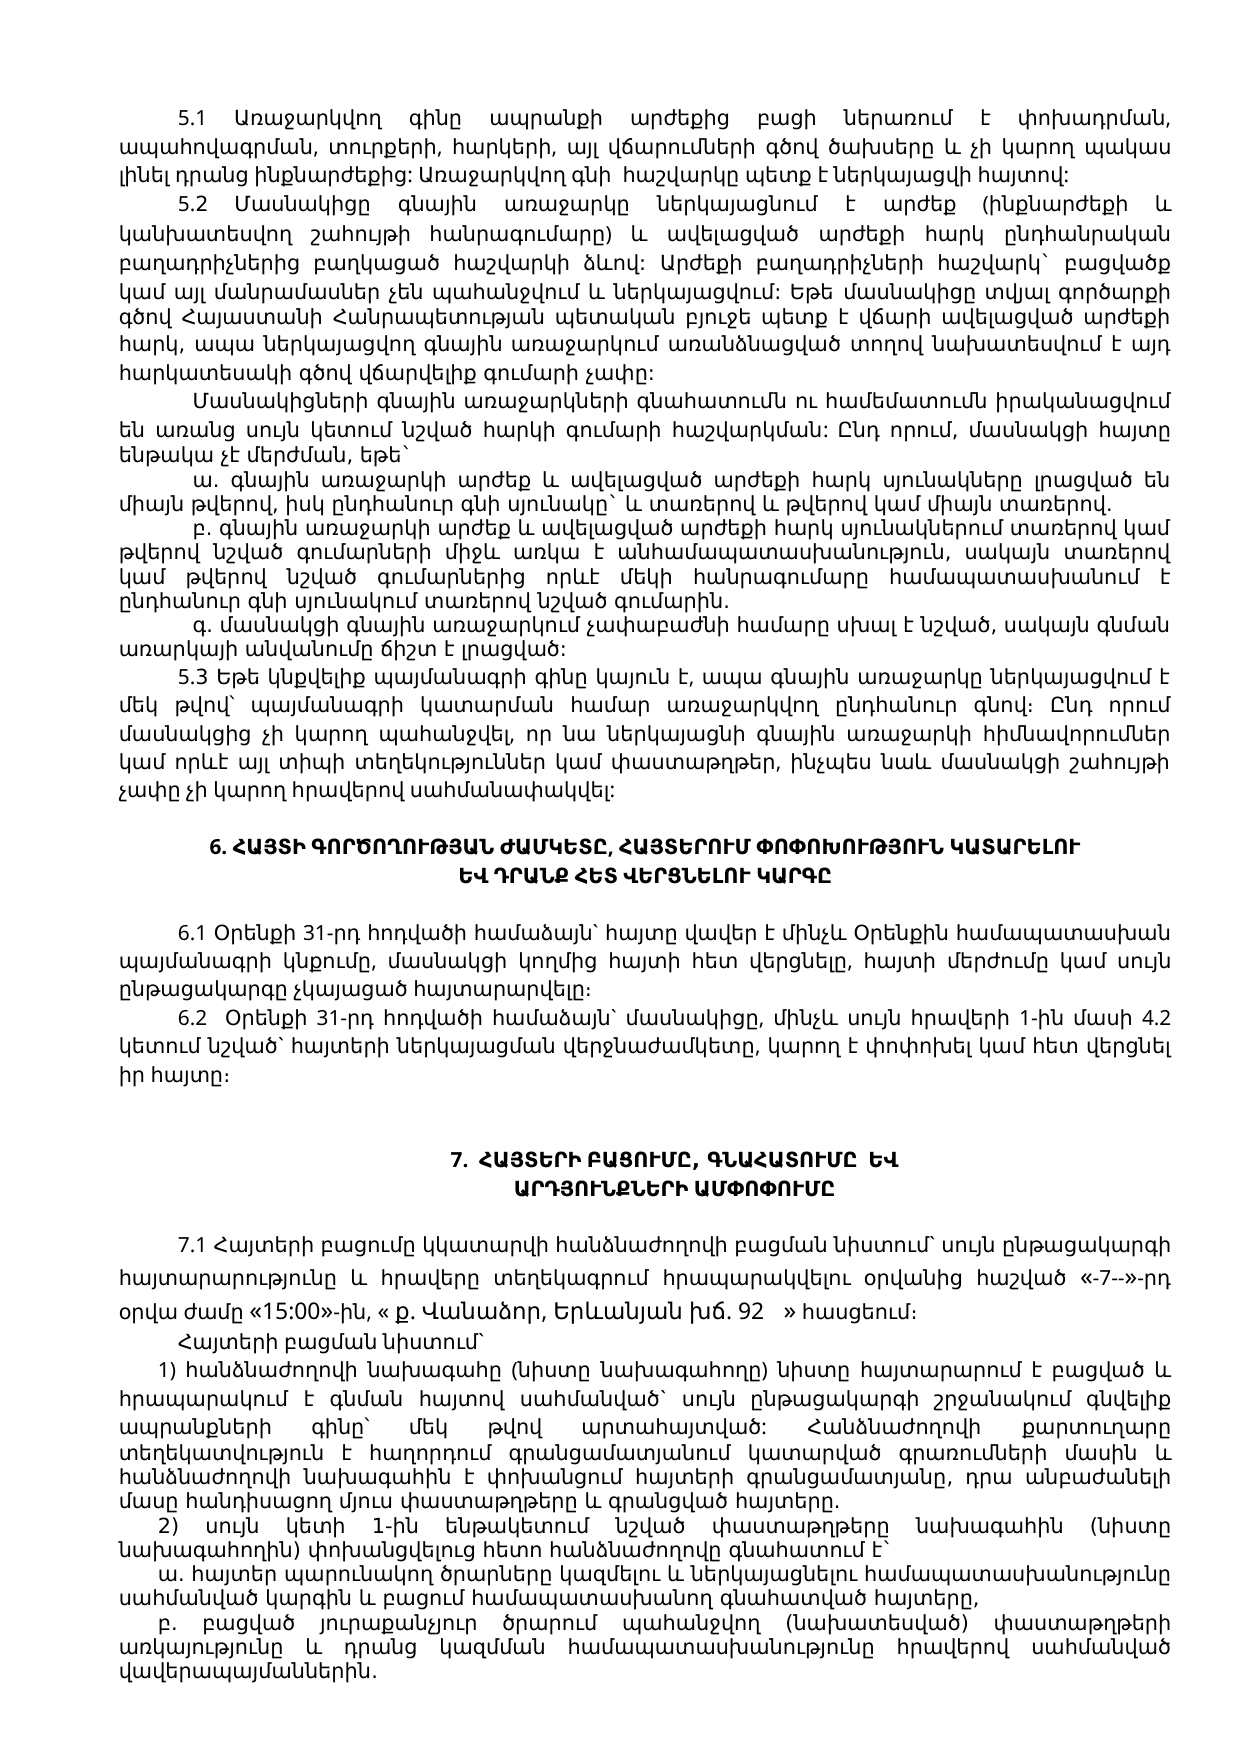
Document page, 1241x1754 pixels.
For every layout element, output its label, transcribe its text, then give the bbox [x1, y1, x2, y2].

text 2) սույն կետի 1-ին ենթակետում նշված փաստաթղթերը նախագահին (նիստը նախագահողին) փոխանցվելուց հետո հանձնաժողովը գնահատում է` [118, 1514, 1171, 1562]
text 6. ՀԱՅՏԻ ԳՈՐԾՈՂՈՒԹՅԱՆ ԺԱՄԿԵՏԸ, ՀԱՅՏԵՐՈՒՄ ՓՈՓՈԽՈՒԹՅՈՒՆ ԿԱՏԱՐԵԼՈՒ [118, 832, 1171, 861]
text ԱՐԴՅՈՒՆՔՆԵՐԻ ԱՄՓՈՓՈՒՄԸ [118, 1174, 1171, 1202]
text 6.1 Օրենքի 31-րդ հոդվածի համաձայն` հայտը վավեր է մինչև Օրենքին համապատասխան պայմանագրի կնքումը, մասնակցի կողմից հայտի հետ վերցնելը, հայտի մերժումը կամ սույն ընթացակարգը չկայացած հայտարարվելը։ [118, 918, 1171, 1003]
text բ. բացված յուրաքանչյուր ծրարում պահանջվող (նախատեսված) փաստաթղթերի առկայությունը և դրանց կազմման համապատասխանությունը հրավերով սահմանված վավերապայմաններին. [118, 1611, 1171, 1683]
text բ. գնային առաջարկի արժեք և ավելացված արժեքի հարկ սյունակներում տառերով կամ թվերով նշված գումարների միջև առկա է անհամապատասխանություն, սակայն տառերով կամ թվերով նշված գումարներից որևէ մեկի հանրագումարը համապատասխանում է ընդհանուր գնի սյունակում տառերով նշված գումարին. [118, 516, 1171, 613]
text գ. մասնակցի գնային առաջարկում չափաբաժնի համարը սխալ է նշված, սակայն գնման առարկայի անվանումը ճիշտ է լրացված: [118, 613, 1171, 662]
text 1) հանձնաժողովի նախագահը (նիստը նախագահողը) նիստը հայտարարում է բացված և հրապարակում է գնման հայտով սահմանված` սույն ընթացակարգի շրջանակում գնվելիք ապրանքների գինը՝ մեկ թվով արտահայտված: Հանձնաժողովի քարտուղարը տեղեկատվություն է հաղորդում գրանցամատյանում կատարված գրառումների մասին և հանձնաժողովի նախագահին է փոխանցում հայտերի գրանցամատյանը, դրա անբաժանելի մասը հանդիսացող մյուս փաստաթղթերը և գրանցված հայտերը. [118, 1356, 1171, 1514]
text ա. հայտեր պարունակող ծրարները կազմելու և ներկայացնելու համապատասխանությունը սահմանված կարգին և բացում համապատասխանող գնահատված հայտերը, [118, 1562, 1171, 1611]
text 6.2 Օրենքի 31-րդ հոդվածի համաձայն` մասնակիցը, մինչև սույն հրավերի 1-ին մասի 4.2 կետում նշված` հայտերի ներկայացման վերջնաժամկետը, կարող է փոփոխել կամ հետ վերցնել իր հայտը։ [118, 1003, 1171, 1088]
text 7.1 Հայտերի բացումը կկատարվի հանձնաժողովի բացման նիստում` սույն ընթացակարգի հայտարարությունը և հրավերը տեղեկագրում հրապարակվելու օրվանից հաշված «-7--»-րդ օրվա ժամը «15:00»-ին, « ք. Վանաձոր, Երևանյան խճ. 92 » հասցեում։ [118, 1231, 1171, 1327]
text 7. ՀԱՅՏԵՐԻ ԲԱՑՈՒՄԸ, ԳՆԱՀԱՏՈՒՄԸ ԵՎ [118, 1145, 1171, 1174]
text Մասնակիցների գնային առաջարկների գնահատումն ու համեմատումն իրականացվում են առանց սույն կետում նշված հարկի գումարի հաշվարկման: Ընդ որում, մասնակցի հայտը ենթակա չէ մերժման, եթե` [118, 386, 1171, 468]
text ԵՎ ԴՐԱՆՔ ՀԵՏ ՎԵՐՑՆԵԼՈՒ ԿԱՐԳԸ [118, 861, 1171, 889]
text Հայտերի բացման նիստում` [118, 1327, 1171, 1356]
text 5.3 Եթե կնքվելիք պայմանագրի գինը կայուն է, ապա գնային առաջարկը ներկայացվում է մեկ թվով՝ պայմանագրի կատարման համար առաջարկվող ընդհանուր գնով։ Ընդ որում մասնակցից չի կարող պահանջվել, որ նա ներկայացնի գնային առաջարկի հիմնավորումներ կամ որևէ այլ տիպի տեղեկություններ կամ փաստաթղթեր, ինչպես նաև մասնակցի շահույթի չափը չի կարող հրավերով սահմանափակվել: [118, 662, 1171, 804]
text 5.2 Մասնակիցը գնային առաջարկը ներկայացնում է արժեք (ինքնարժեքի և կանխատեսվող շահույթի հանրագումարը) և ավելացված արժեքի հարկ ընդհանրական բաղադրիչներից բաղկացած հաշվարկի ձևով: Արժեքի բաղադրիչների հաշվարկ` բացվածք կամ այլ մանրամասներ չեն պահանջվում և ներկայացվում: Եթե մասնակիցը տվյալ գործարքի գծով Հայաստանի Հանրապետության պետական բյուջե պետք է վճարի ավելացված արժեքի հարկ, ապա ներկայացվող գնային առաջարկում առանձնացված տողով նախատեսվում է այդ հարկատեսակի գծով վճարվելիք գումարի չափը: [118, 189, 1171, 386]
text ա. գնային առաջարկի արժեք և ավելացված արժեքի հարկ սյունակները լրացված են միայն թվերով, իսկ ընդհանուր գնի սյունակը` և տառերով և թվերով կամ միայն տառերով. [118, 468, 1171, 516]
text 5.1 Առաջարկվող գինը ապրանքի արժեքից բացի ներառում է փոխադրման, ապահովագրման, տուրքերի, հարկերի, այլ վճարումների գծով ծախսերը և չի կարող պակաս լինել դրանց ինքնարժեքից: Առաջարկվող գնի հաշվարկը պետք է ներկայացվի հայտով: [118, 103, 1171, 189]
